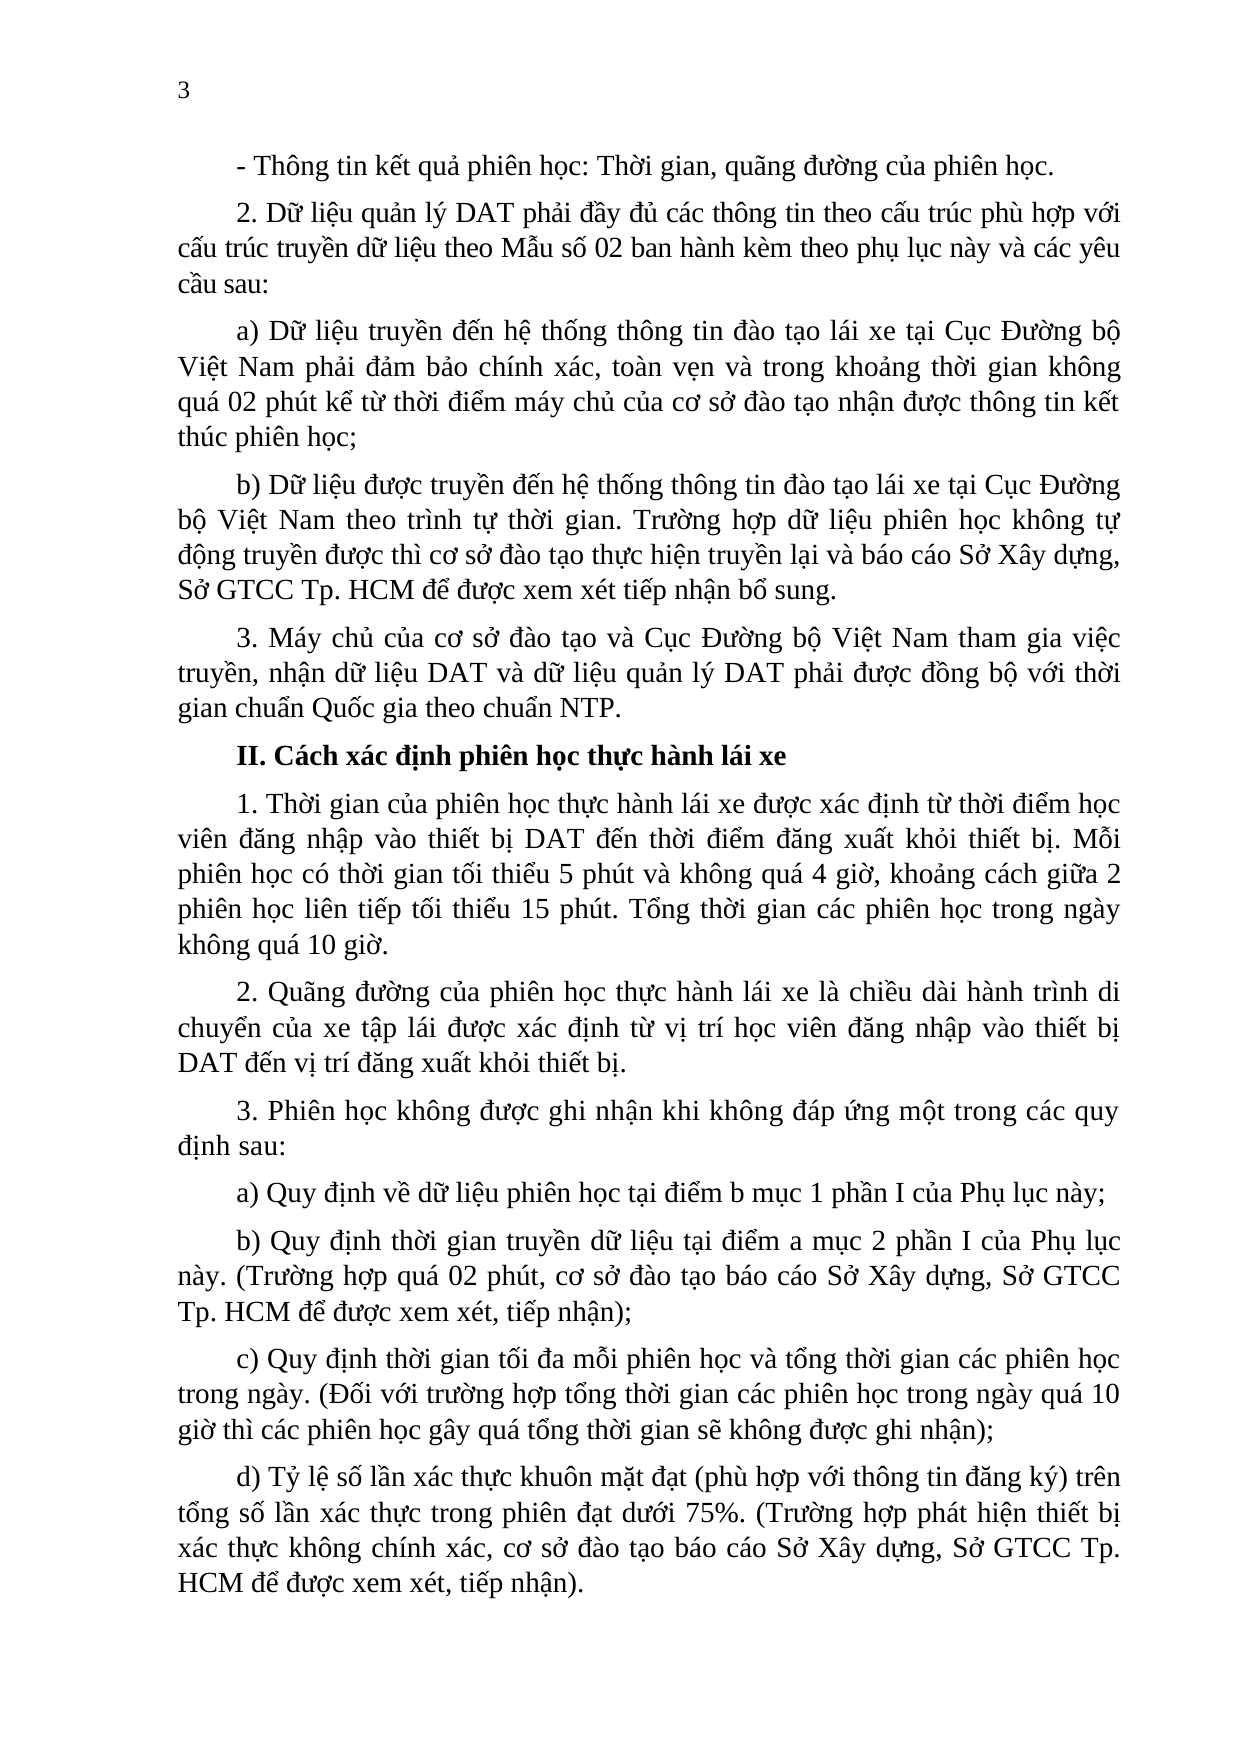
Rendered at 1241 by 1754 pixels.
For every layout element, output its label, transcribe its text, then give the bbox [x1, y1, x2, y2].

text II. Cách xác định phiên học thực hành lái xe [177, 738, 1122, 772]
text a) Dữ liệu truyền đến hệ thống thông tin đào tạo lái xe tại Cục Đường bộ Việt Nam phải đảm bảo chính xác, toàn vẹn và trong khoảng thời gian không quá 02 phút kể từ thời điểm máy chủ của cơ sở đào tạo nhận được thông tin kết thúc phiên học; [177, 313, 1122, 453]
text c) Quy định thời gian tối đa mỗi phiên học và tổng thời gian các phiên học trong ngày. (Đối với trường hợp tổng thời gian các phiên học trong ngày quá 10 giờ thì các phiên học gây quá tổng thời gian sẽ không được ghi nhận); [177, 1341, 1122, 1445]
text 2. Quãng đường của phiên học thực hành lái xe là chiều dài hành trình di chuyển của xe tập lái được xác định từ vị trí học viên đăng nhập vào thiết bị DAT đến vị trí đăng xuất khỏi thiết bị. [177, 974, 1122, 1078]
text b) Dữ liệu được truyền đến hệ thống thông tin đào tạo lái xe tại Cục Đường bộ Việt Nam theo trình tự thời gian. Trường hợp dữ liệu phiên học không tự động truyền được thì cơ sở đào tạo thực hiện truyền lại và báo cáo Sở Xây dựng, Sở GTCC Tp. HCM để được xem xét tiếp nhận bổ sung. [177, 467, 1122, 606]
text b) Quy định thời gian truyền dữ liệu tại điểm a mục 2 phần I của Phụ lục này. (Trường hợp quá 02 phút, cơ sở đào tạo báo cáo Sở Xây dựng, Sở GTCC Tp. HCM để được xem xét, tiếp nhận); [177, 1223, 1122, 1327]
text a) Quy định về dữ liệu phiên học tại điểm b mục 1 phần I của Phụ lục này; [177, 1176, 1122, 1209]
text d) Tỷ lệ số lần xác thực khuôn mặt đạt (phù hợp với thông tin đăng ký) trên tổng số lần xác thực trong phiên đạt dưới 75%. (Trường hợp phát hiện thiết bị xác thực không chính xác, cơ sở đào tạo báo cáo Sở Xây dựng, Sở GTCC Tp. HCM để được xem xét, tiếp nhận). [177, 1459, 1122, 1599]
text 1. Thời gian của phiên học thực hành lái xe được xác định từ thời điểm học viên đăng nhập vào thiết bị DAT đến thời điểm đăng xuất khỏi thiết bị. Mỗi phiên học có thời gian tối thiểu 5 phút và không quá 4 giờ, khoảng cách giữa 2 phiên học liên tiếp tối thiểu 15 phút. Tổng thời gian các phiên học trong ngày không quá 10 giờ. [177, 786, 1122, 960]
text 3. Phiên học không được ghi nhận khi không đáp ứng một trong các quy định sau: [177, 1093, 1122, 1161]
text 2. Dữ liệu quản lý DAT phải đầy đủ các thông tin theo cấu trúc phù hợp với cấu trúc truyền dữ liệu theo Mẫu số 02 ban hành kèm theo phụ lục này và các yêu cầu sau: [177, 195, 1122, 299]
text - Thông tin kết quả phiên học: Thời gian, quãng đường của phiên học. [177, 148, 1122, 181]
text 3. Máy chủ của cơ sở đào tạo và Cục Đường bộ Việt Nam tham gia việc truyền, nhận dữ liệu DAT và dữ liệu quản lý DAT phải được đồng bộ với thời gian chuẩn Quốc gia theo chuẩn NTP. [177, 620, 1122, 724]
